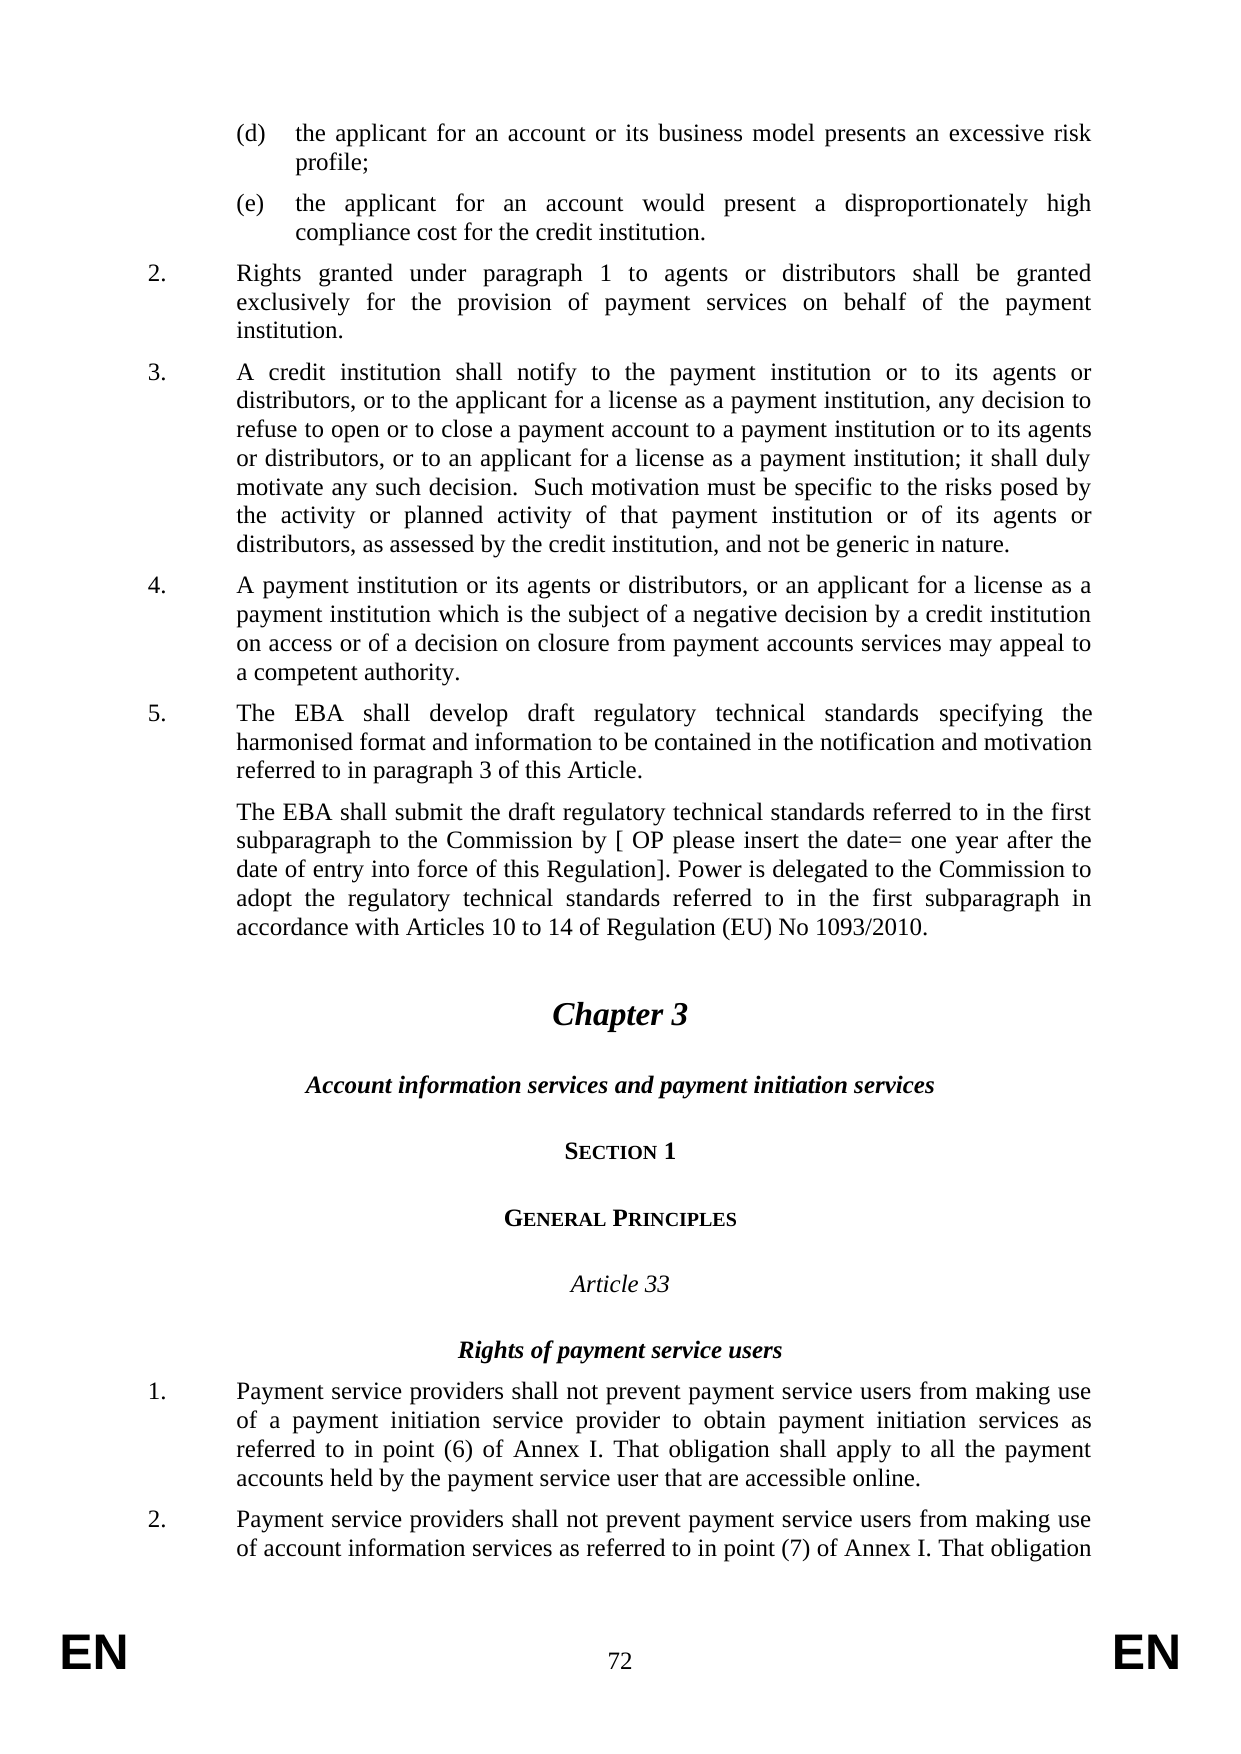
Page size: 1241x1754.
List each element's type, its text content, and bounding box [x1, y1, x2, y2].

title Section 1 [148, 1136, 1093, 1165]
title Chapter 3 [148, 994, 1093, 1033]
text 1. Payment service providers shall not prevent payment service users from making use of a payment initiation service provider to obtain payment initiation services as referred to in point (6) of Annex I. That obligation shall apply to all the payment accounts held by the payment service user that are accessible online. [148, 1376, 1093, 1491]
title Account information services and payment initiation services [148, 1070, 1093, 1099]
text The EBA shall submit the draft regulatory technical standards referred to in the first subparagraph to the Commission by [ OP please insert the date= one year after the date of entry into force of this Regulation]. Power is delegated to the Commission to adopt the regulatory technical standards referred to in the first subparagraph in accordance with Articles 10 to 14 of Regulation (EU) No 1093/2010. [236, 797, 1093, 941]
text 3. A credit institution shall notify to the payment institution or to its agents or distributors, or to the applicant for a license as a payment institution, any decision to refuse to open or to close a payment account to a payment institution or to its agents or distributors, or to an applicant for a license as a payment institution; it shall duly motivate any such decision. Such motivation must be specific to the risks posed by the activity or planned activity of that payment institution or of its agents or distributors, as assessed by the credit institution, and not be generic in nature. [148, 357, 1093, 558]
text 5. The EBA shall develop draft regulatory technical standards specifying the harmonised format and information to be contained in the notification and motivation referred to in paragraph 3 of this Article. [148, 698, 1093, 784]
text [148, 1504, 1093, 1561]
text Article 33 [148, 1269, 1093, 1298]
text 2. Rights granted under paragraph 1 to agents or distributors shall be granted exclusively for the provision of payment services on behalf of the payment institution. [148, 258, 1093, 344]
text 4. A payment institution or its agents or distributors, or an applicant for a license as a payment institution which is the subject of a negative decision by a credit institution on access or of a decision on closure from payment accounts services may appeal to a competent authority. [148, 571, 1093, 686]
title General Principles [148, 1203, 1093, 1231]
text (e) the applicant for an account would present a disproportionately high compliance cost for the credit institution. [236, 188, 1093, 246]
text (d) the applicant for an account or its business model presents an excessive risk profile; [236, 118, 1093, 176]
text Rights of payment service users [148, 1335, 1093, 1364]
